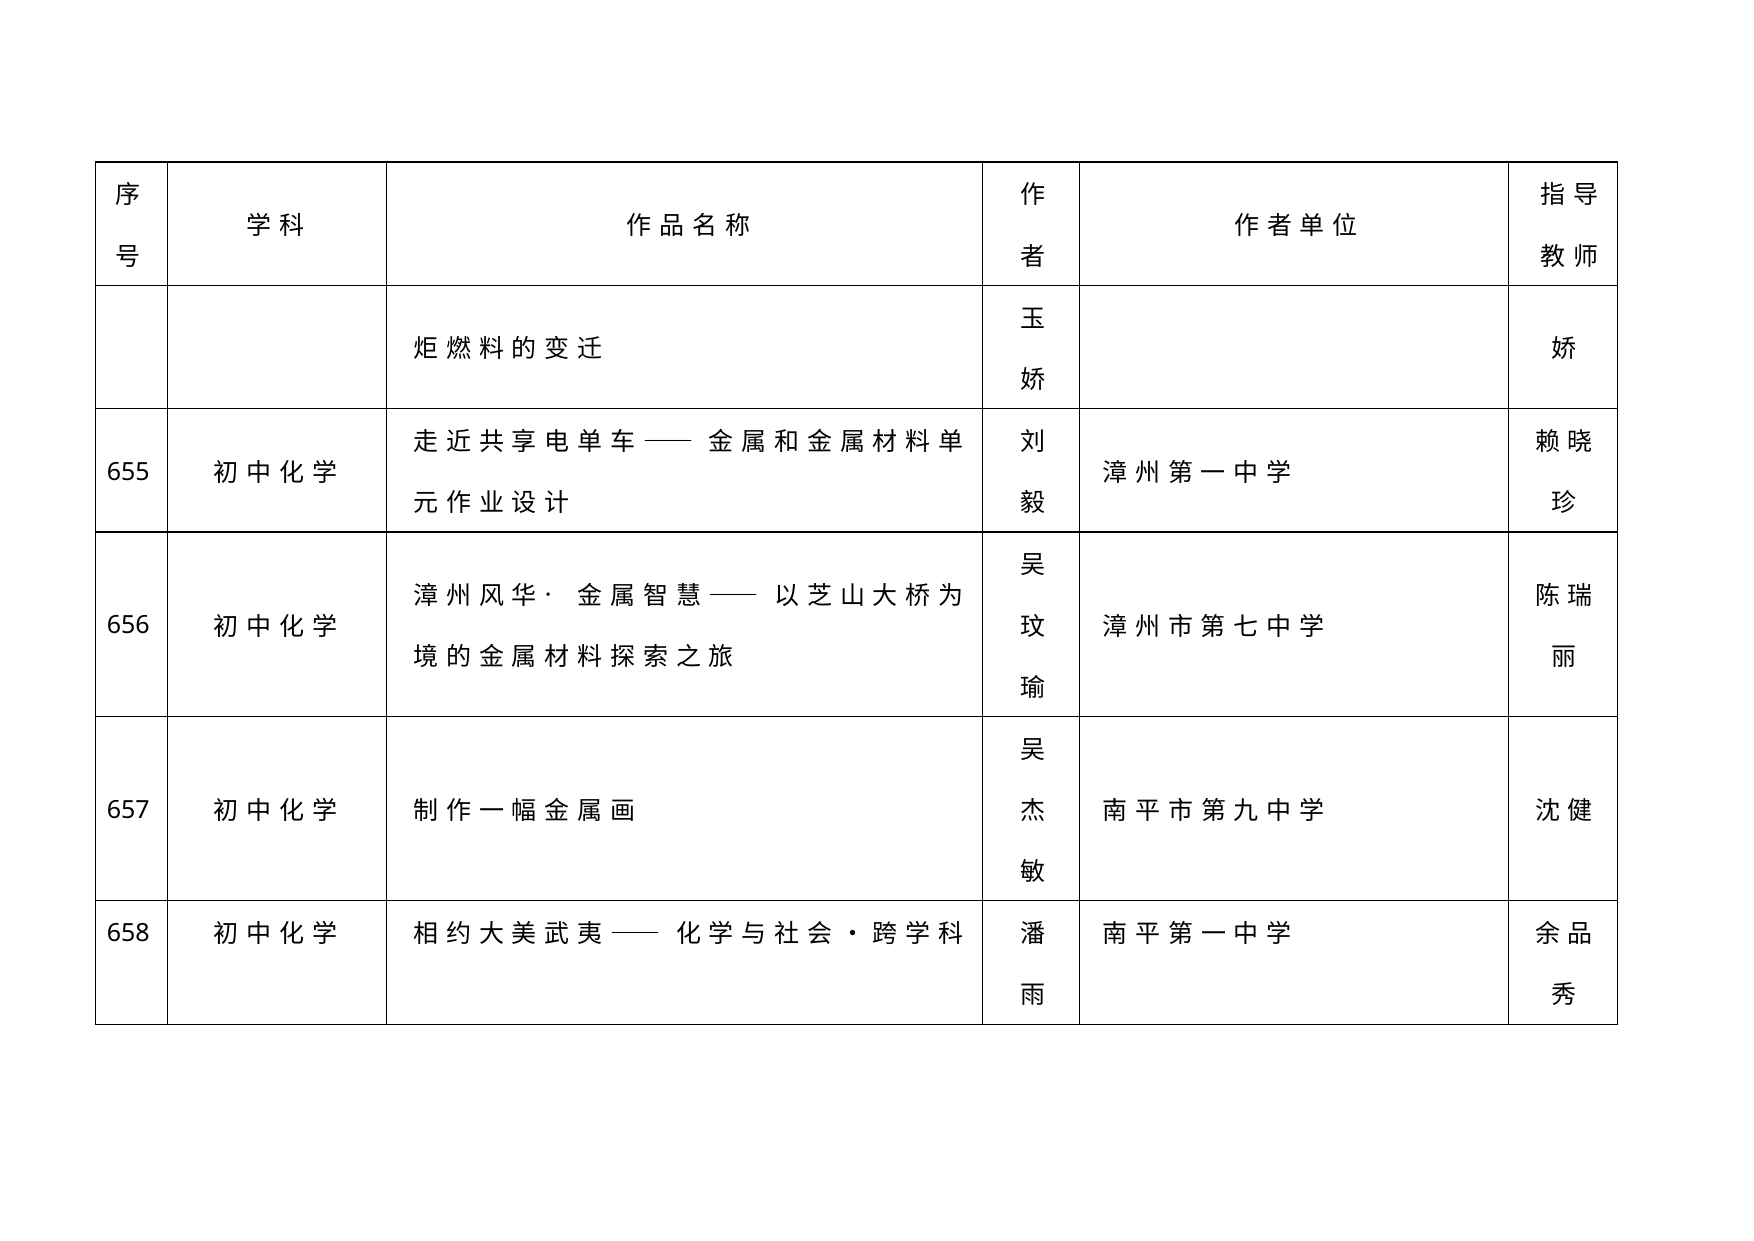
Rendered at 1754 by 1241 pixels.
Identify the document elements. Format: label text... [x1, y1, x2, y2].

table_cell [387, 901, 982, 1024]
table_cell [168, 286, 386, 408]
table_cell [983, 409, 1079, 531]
table_header 作者 [983, 163, 1079, 285]
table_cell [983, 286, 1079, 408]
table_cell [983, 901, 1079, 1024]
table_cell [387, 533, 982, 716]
table_header 序号 [96, 163, 167, 285]
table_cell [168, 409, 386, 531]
table_header 学科 [168, 163, 386, 285]
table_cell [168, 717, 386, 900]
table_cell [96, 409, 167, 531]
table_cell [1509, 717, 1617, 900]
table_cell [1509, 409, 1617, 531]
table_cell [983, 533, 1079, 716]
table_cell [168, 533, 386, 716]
table_header 作者单位 [1080, 163, 1508, 285]
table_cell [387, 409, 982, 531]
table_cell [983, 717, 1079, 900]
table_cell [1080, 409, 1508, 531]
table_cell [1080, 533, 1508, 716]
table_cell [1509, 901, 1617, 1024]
table_header 作品名称 [387, 163, 982, 285]
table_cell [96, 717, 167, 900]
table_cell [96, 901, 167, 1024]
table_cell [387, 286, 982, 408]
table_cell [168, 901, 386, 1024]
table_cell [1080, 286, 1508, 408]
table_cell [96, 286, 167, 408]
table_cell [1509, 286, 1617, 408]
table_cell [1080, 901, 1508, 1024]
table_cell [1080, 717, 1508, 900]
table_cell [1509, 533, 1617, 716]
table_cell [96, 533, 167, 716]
table_header 指导教师 [1509, 163, 1617, 285]
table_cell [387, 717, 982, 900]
